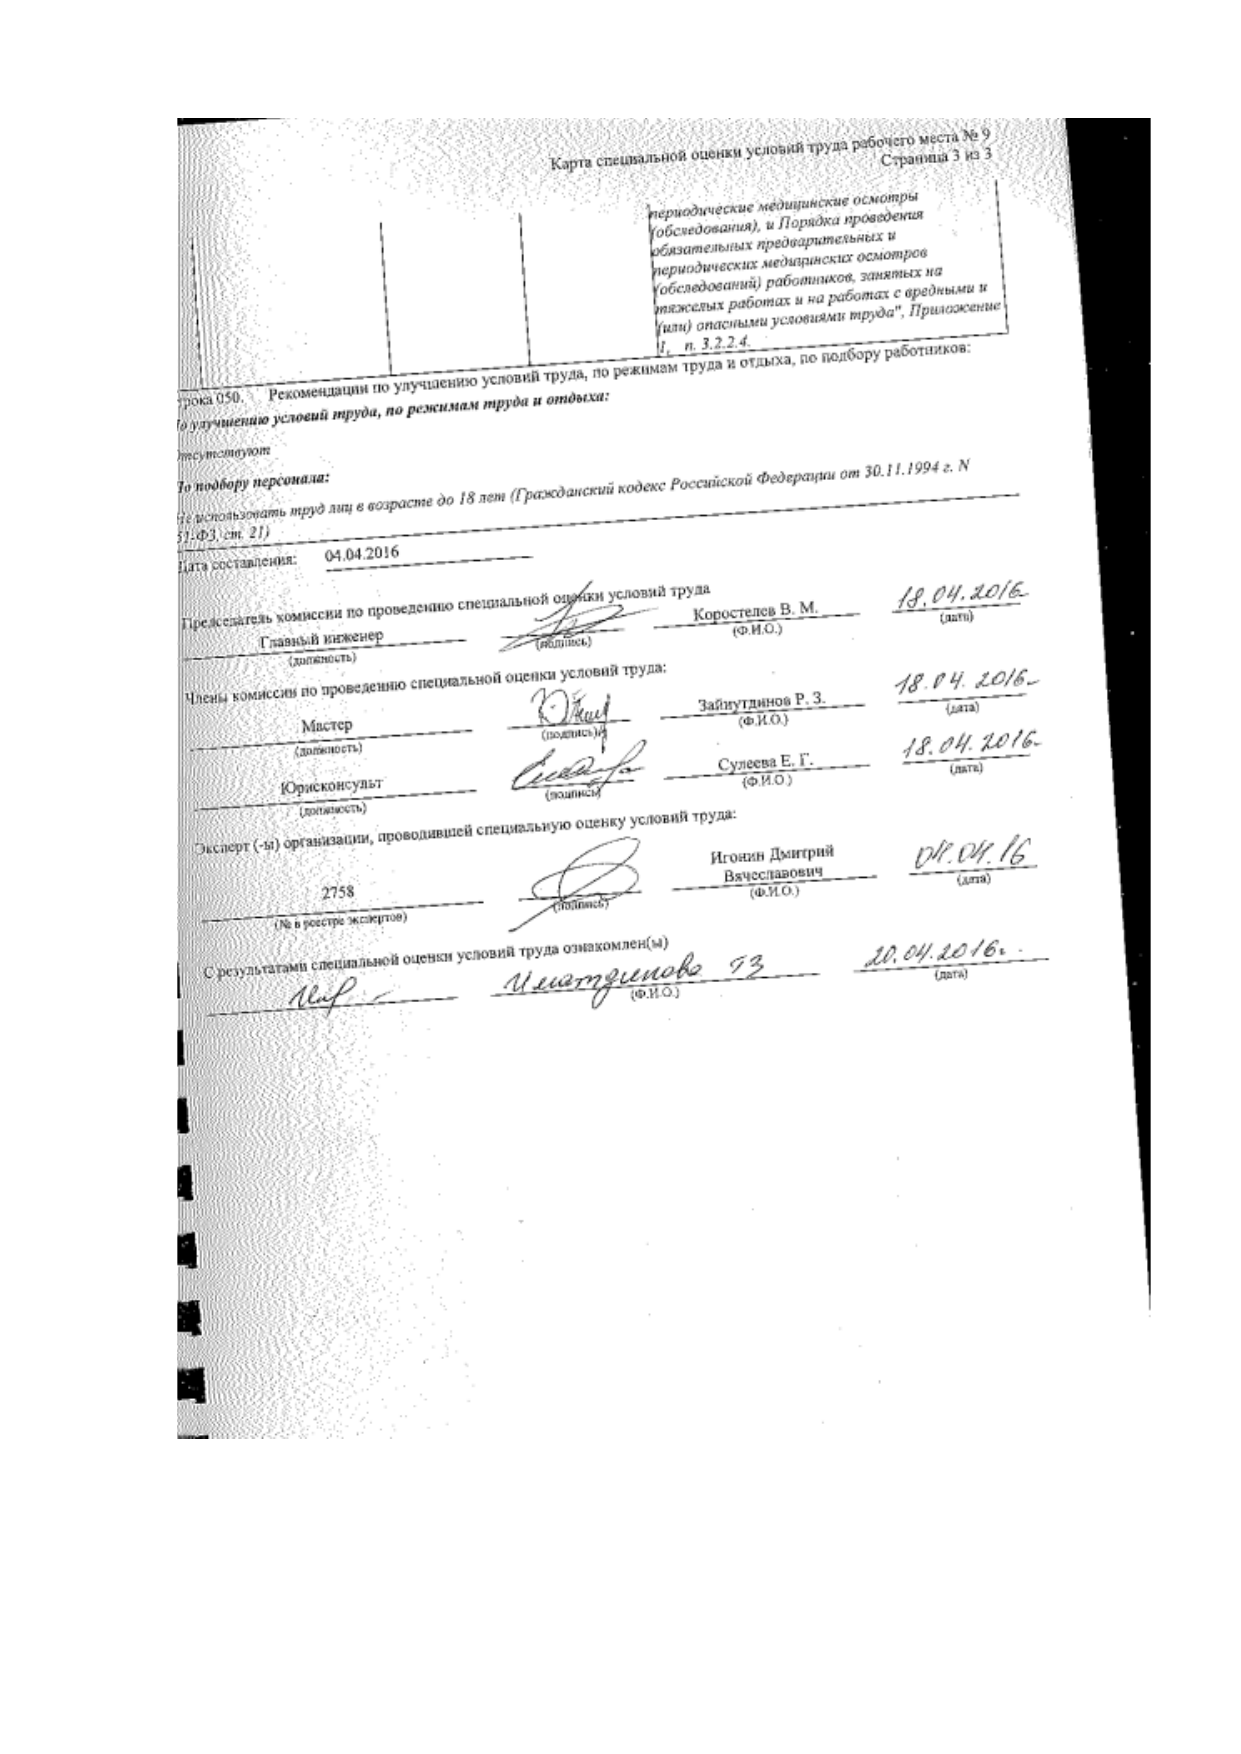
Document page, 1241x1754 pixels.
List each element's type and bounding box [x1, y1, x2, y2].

picture [177, 118, 1151, 1439]
